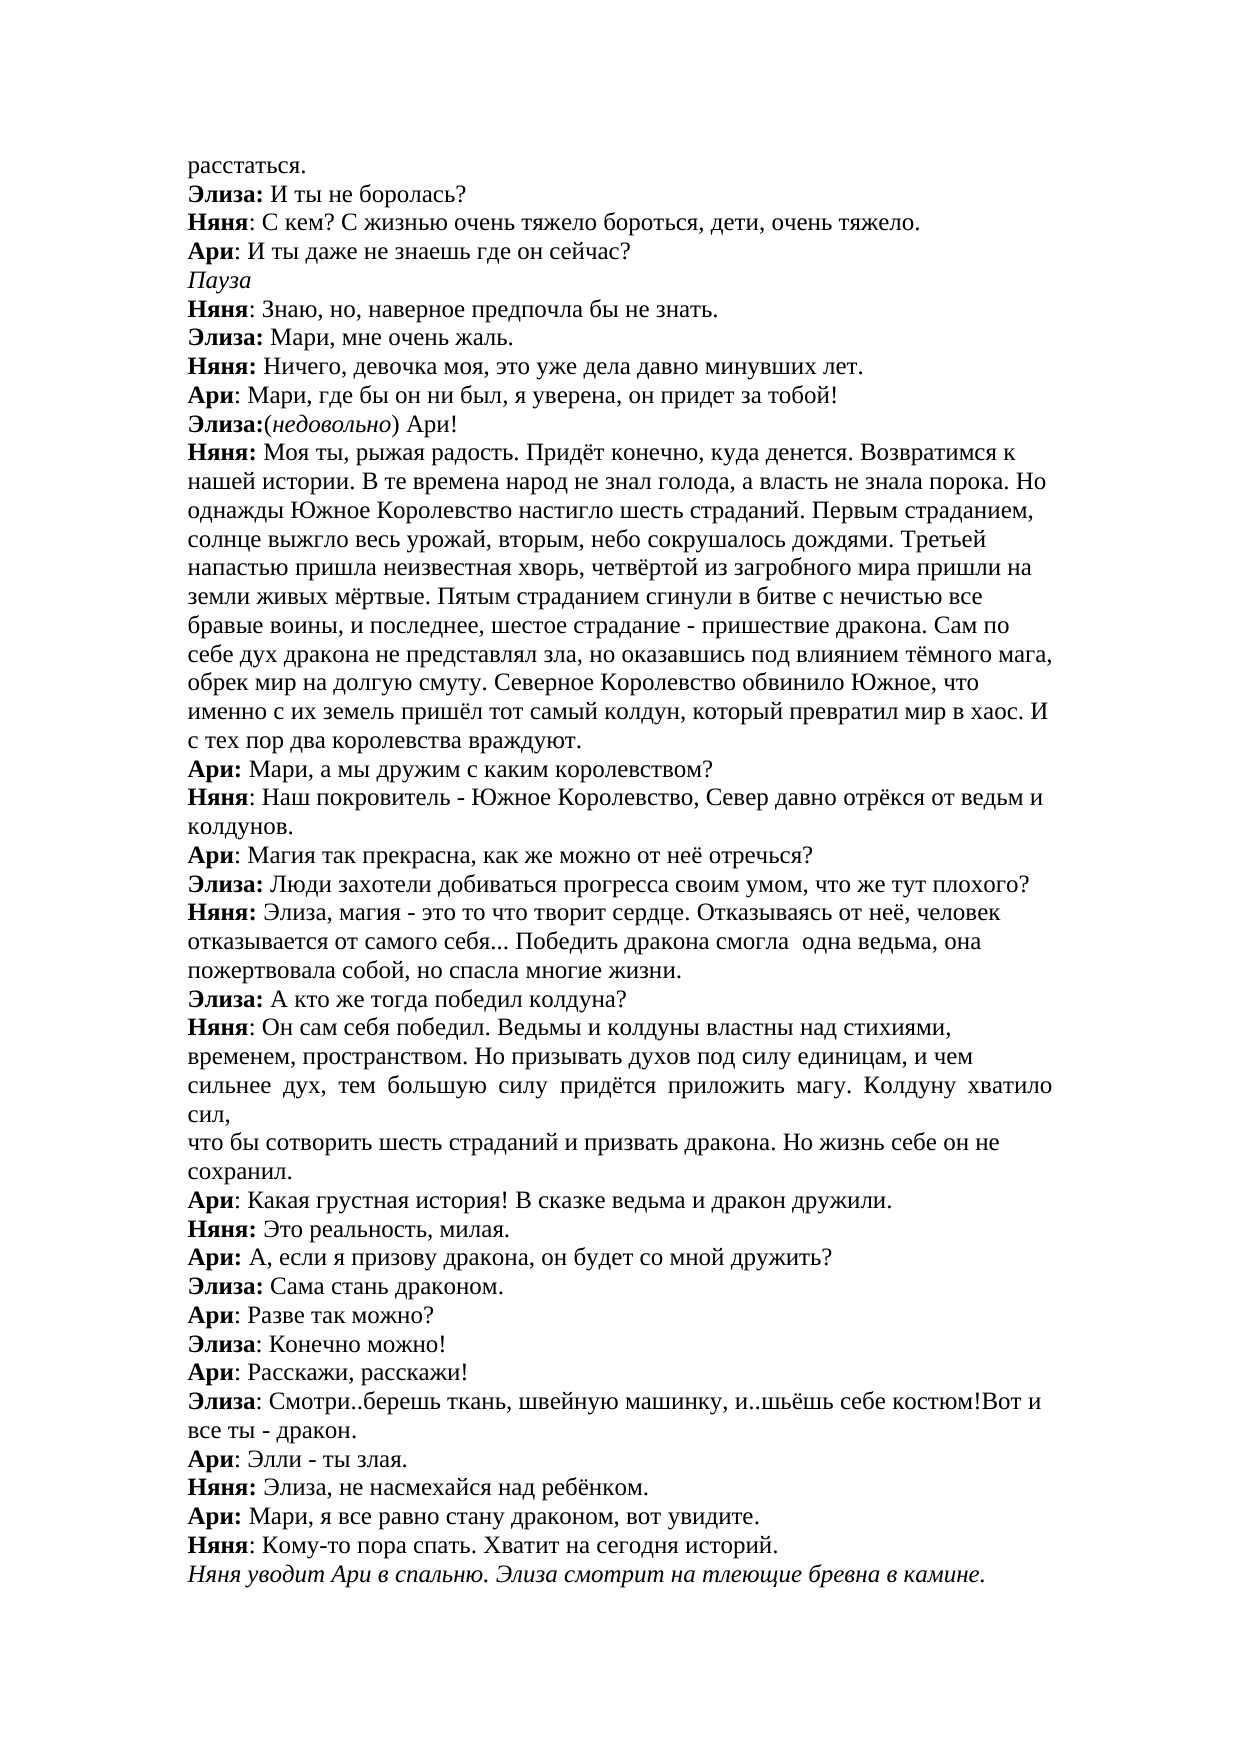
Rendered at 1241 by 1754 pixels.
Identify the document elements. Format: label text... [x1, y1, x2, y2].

text Няня: Наш покровитель - Южное Королевство, Север давно отрёкся от ведьм и [187, 782, 1053, 811]
text солнце выжгло весь урожай, вторым, небо сокрушалось дождями. Третьей [187, 524, 1053, 552]
text с тех пор два королевства враждуют. [187, 725, 1053, 754]
text Няня: Ничего, девочка моя, это уже дела давно минувших лет. [187, 351, 1053, 380]
text Пауза [187, 265, 1053, 294]
text расстаться. [187, 150, 1053, 179]
text нашей истории. В те времена народ не знал голода, а власть не знала порока. Но [187, 466, 1053, 495]
text все ты - дракон. [187, 1415, 1053, 1444]
text пожертвовала собой, но спасла многие жизни. [187, 955, 1053, 984]
text Ари: Расскажи, расскажи! [187, 1357, 1053, 1386]
text Ари: Мари, я все равно стану драконом, вот увидите. [187, 1501, 1053, 1530]
text Няня: Знаю, но, наверное предпочла бы не знать. [187, 294, 1053, 322]
text колдунов. [187, 811, 1053, 840]
text Элиза:(недовольно) Ари! [187, 409, 1053, 437]
text Элиза: Смотри..берешь ткань, швейную машинку, и..шьёшь себе костюм!Вот и [187, 1386, 1053, 1415]
text обрек мир на долгую смуту. Северное Королевство обвинило Южное, что [187, 667, 1053, 696]
text Ари: Разве так можно? [187, 1300, 1053, 1329]
text Няня: С кем? С жизнью очень тяжело бороться, дети, очень тяжело. [187, 207, 1053, 236]
text отказывается от самого себя... Победить дракона смогла одна ведьма, она [187, 926, 1053, 955]
text Элиза: И ты не боролась? [187, 179, 1053, 207]
text Ари: Какая грустная история! В сказке ведьма и дракон дружили. [187, 1185, 1053, 1214]
text сохранил. [187, 1156, 1053, 1185]
text Няня: Элиза, магия - это то что творит сердце. Отказываясь от неё, человек [187, 897, 1053, 926]
text Элиза: Конечно можно! [187, 1329, 1053, 1357]
text Элиза: А кто же тогда победил колдуна? [187, 984, 1053, 1012]
text однажды Южное Королевство настигло шесть страданий. Первым страданием, [187, 495, 1053, 524]
text Ари: Магия так прекрасна, как же можно от неё отречься? [187, 840, 1053, 869]
text Элиза: Люди захотели добиваться прогресса своим умом, что же тут плохого? [187, 869, 1053, 897]
text бравые воины, и последнее, шестое страдание - пришествие дракона. Сам по [187, 610, 1053, 639]
text именно с их земель пришёл тот самый колдун, который превратил мир в хаос. И [187, 696, 1053, 725]
text Элиза: Сама стань драконом. [187, 1271, 1053, 1300]
text Няня: Кому-то пора спать. Хватит на сегодня историй. [187, 1530, 1053, 1559]
text Ари: А, если я призову дракона, он будет со мной дружить? [187, 1242, 1053, 1271]
text себе дух дракона не представлял зла, но оказавшись под влиянием тёмного мага, [187, 639, 1053, 667]
text Ари: Мари, где бы он ни был, я уверена, он придет за тобой! [187, 380, 1053, 409]
text Няня: Элиза, не насмехайся над ребёнком. [187, 1472, 1053, 1501]
text Няня: Моя ты, рыжая радость. Придёт конечно, куда денется. Возвратимся к [187, 437, 1053, 466]
text Ари: Мари, а мы дружим с каким королевством? [187, 754, 1053, 782]
text временем, пространством. Но призывать духов под силу единицам, и чем [187, 1041, 1053, 1070]
text что бы сотворить шесть страданий и призвать дракона. Но жизнь себе он не [187, 1127, 1053, 1156]
text Ари: Элли - ты злая. [187, 1444, 1053, 1472]
text Ари: И ты даже не знаешь где он сейчас? [187, 236, 1053, 265]
text Элиза: Мари, мне очень жаль. [187, 322, 1053, 351]
text сильнее дух, тем большую силу придётся приложить магу. Колдуну хватило сил, [187, 1070, 1053, 1127]
text Няня: Это реальность, милая. [187, 1214, 1053, 1242]
text Няня: Он сам себя победил. Ведьмы и колдуны властны над стихиями, [187, 1012, 1053, 1041]
text напастью пришла неизвестная хворь, четвёртой из загробного мира пришли на [187, 552, 1053, 581]
text земли живых мёртвые. Пятым страданием сгинули в битве с нечистью все [187, 581, 1053, 610]
text Няня уводит Ари в спальню. Элиза смотрит на тлеющие бревна в камине. [187, 1559, 1053, 1587]
